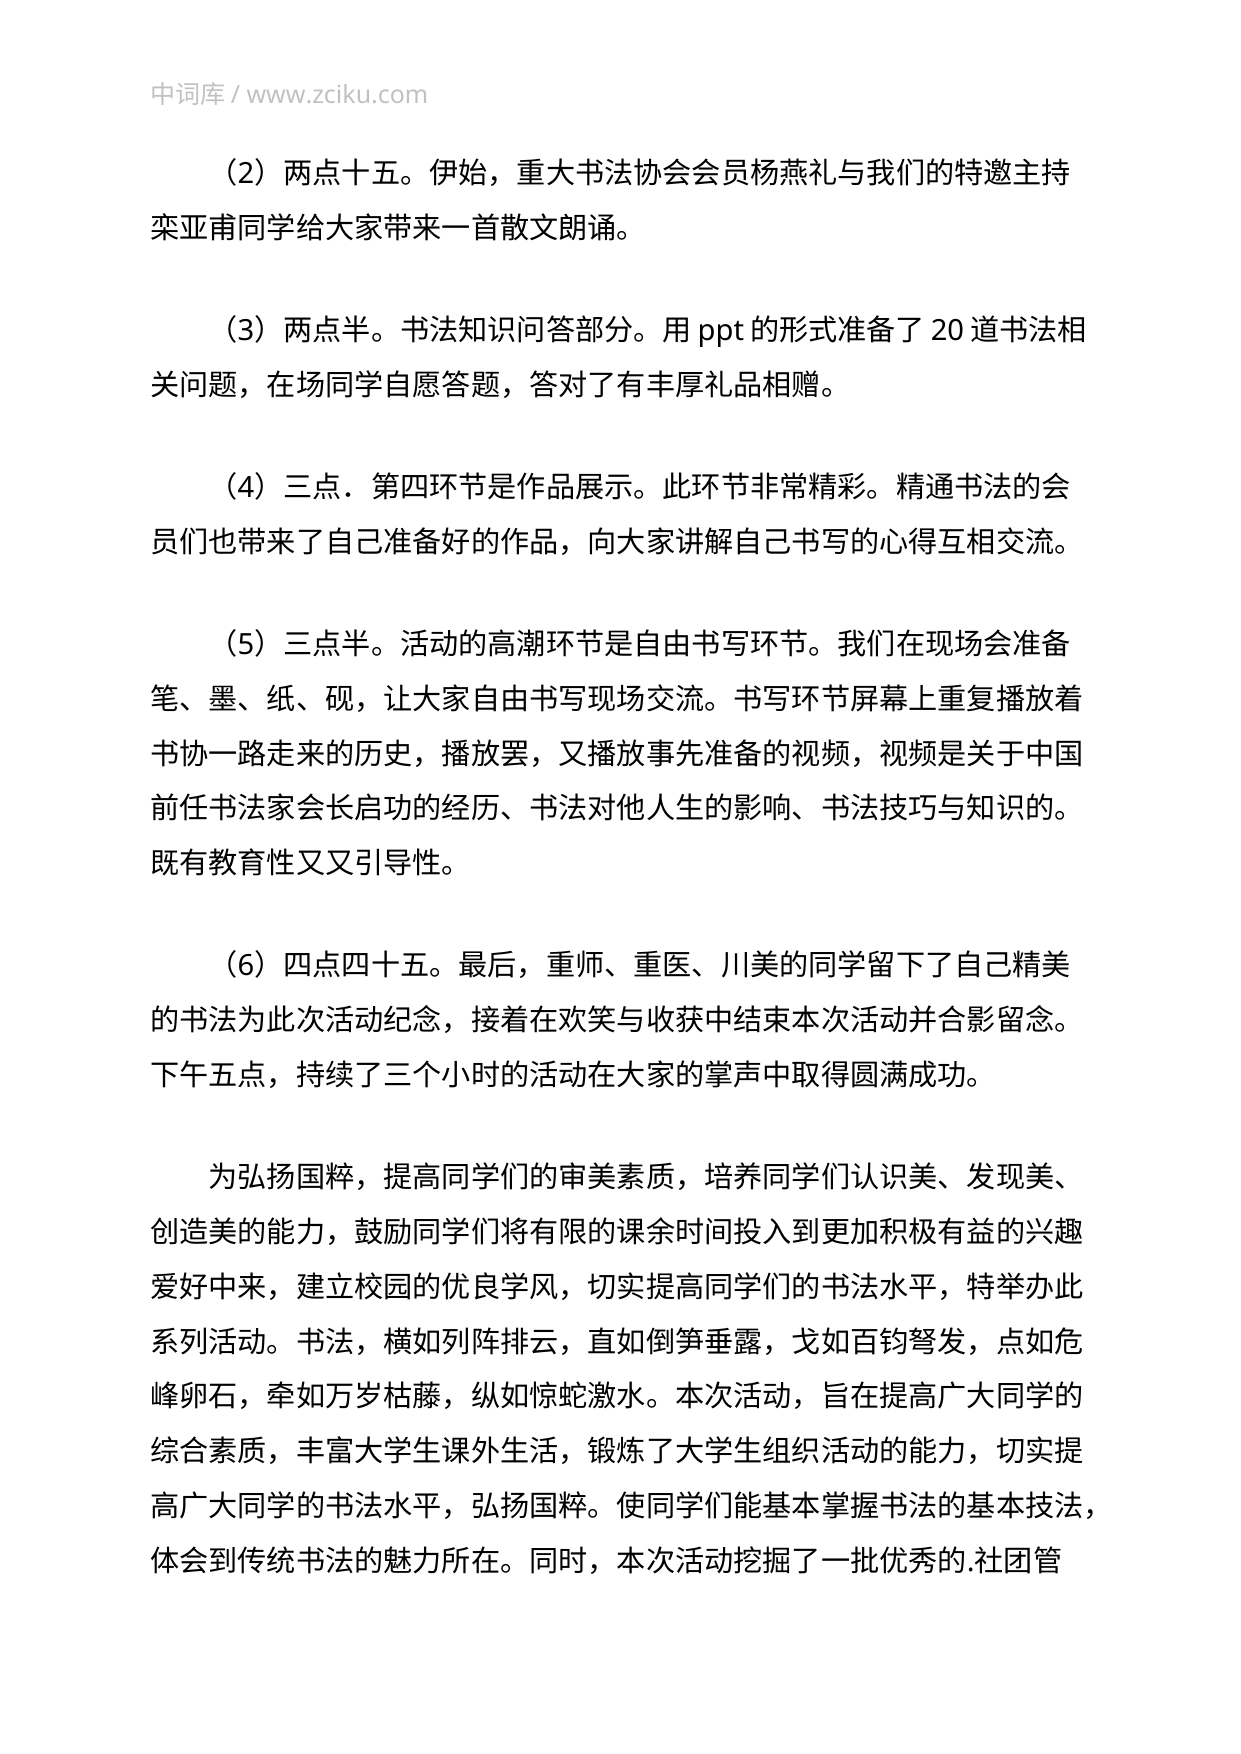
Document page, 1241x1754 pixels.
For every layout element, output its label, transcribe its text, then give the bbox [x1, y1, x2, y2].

text （5）三点半。活动的高潮环节是自由书写环节。我们在现场会准备笔、墨、纸、砚，让大家自由书写现场交流。书写环节屏幕上重复播放着书协一路走来的历史，播放罢，又播放事先准备的视频，视频是关于中国前任书法家会长启功的经历、书法对他人生的影响、书法技巧与知识的。既有教育性又又引导性。 [150, 620, 1090, 882]
text （3）两点半。书法知识问答部分。用ppt的形式准备了20道书法相关问题，在场同学自愿答题，答对了有丰厚礼品相赠。 [150, 307, 1090, 404]
text （4）三点．第四环节是作品展示。此环节非常精彩。精通书法的会员们也带来了自己准备好的作品，向大家讲解自己书写的心得互相交流。 [150, 463, 1090, 561]
text （6）四点四十五。最后，重师、重医、川美的同学留下了自己精美的书法为此次活动纪念，接着在欢笑与收获中结束本次活动并合影留念。下午五点，持续了三个小时的活动在大家的掌声中取得圆满成功。 [150, 942, 1090, 1094]
text （2）两点十五。伊始，重大书法协会会员杨燕礼与我们的特邀主持栾亚甫同学给大家带来一首散文朗诵。 [150, 150, 1090, 247]
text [150, 1153, 1090, 1580]
